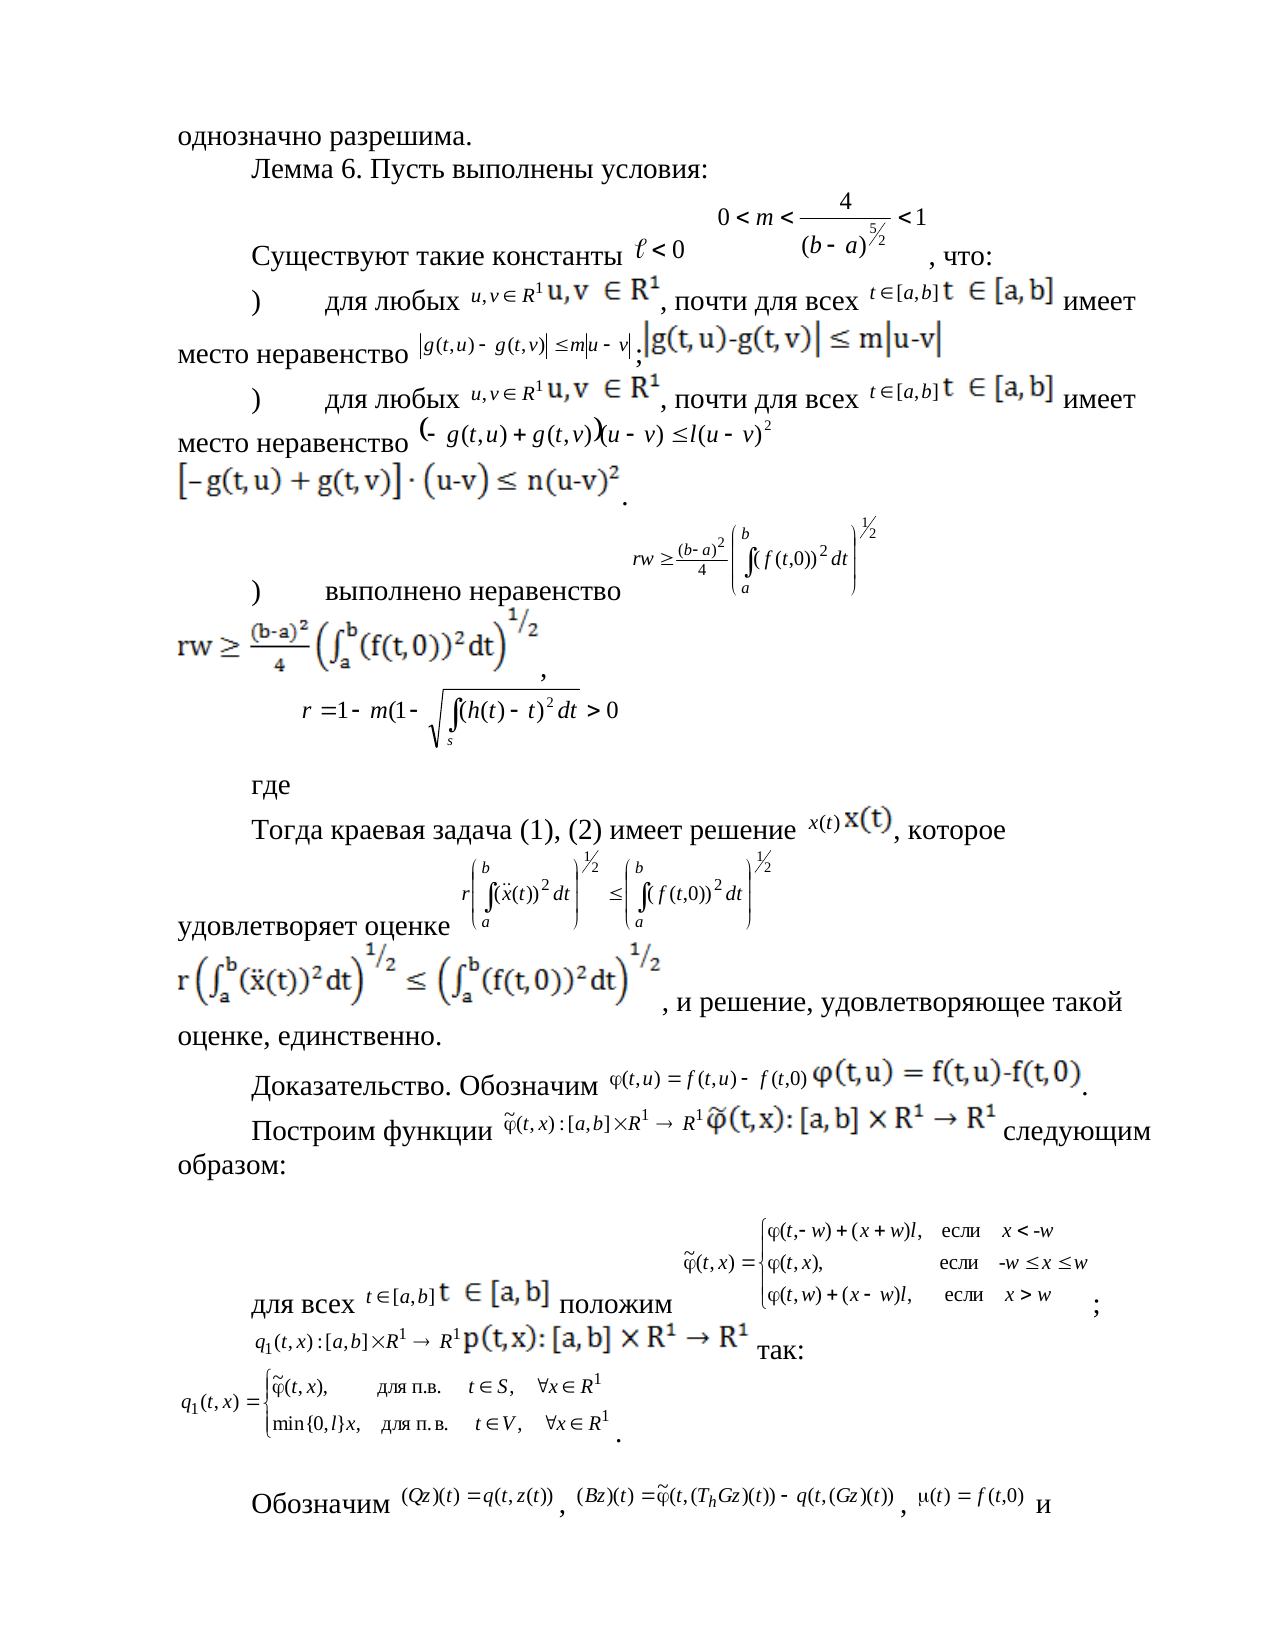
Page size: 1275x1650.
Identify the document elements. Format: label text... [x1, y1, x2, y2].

picture [439, 1274, 552, 1314]
text так: . [177, 1320, 1186, 1448]
picture [547, 271, 660, 311]
picture [547, 369, 660, 409]
text Лемма 6. Пусть выполнены условия: [177, 152, 1186, 185]
text Тогда краевая задача (1), (2) имеет решение , которое удовлетворяет оценке , и решение, удовлетворяющее такой оценке, единственно. [177, 801, 1186, 1051]
picture [706, 1101, 996, 1141]
picture [844, 800, 894, 840]
text Построим функции следующим образом: [177, 1101, 1186, 1180]
text Существуют такие константы , что: [177, 185, 1186, 271]
picture [177, 607, 540, 678]
text ) для любых , почти для всех имеет место неравенство ; [177, 271, 1186, 369]
picture [463, 1320, 750, 1360]
picture [177, 941, 662, 1012]
picture [812, 1051, 1081, 1096]
picture [943, 271, 1056, 311]
text где [177, 684, 1186, 801]
text ) выполнено неравенство , [177, 512, 1186, 684]
picture [943, 369, 1056, 409]
text для всех положим ; [177, 1214, 1186, 1320]
picture [642, 316, 942, 364]
text Доказательство. Обозначим . [177, 1051, 1186, 1101]
text ) для любых , почти для всех имеет место неравенство . [177, 369, 1186, 512]
picture [177, 458, 621, 506]
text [177, 1482, 1186, 1519]
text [177, 118, 1186, 152]
